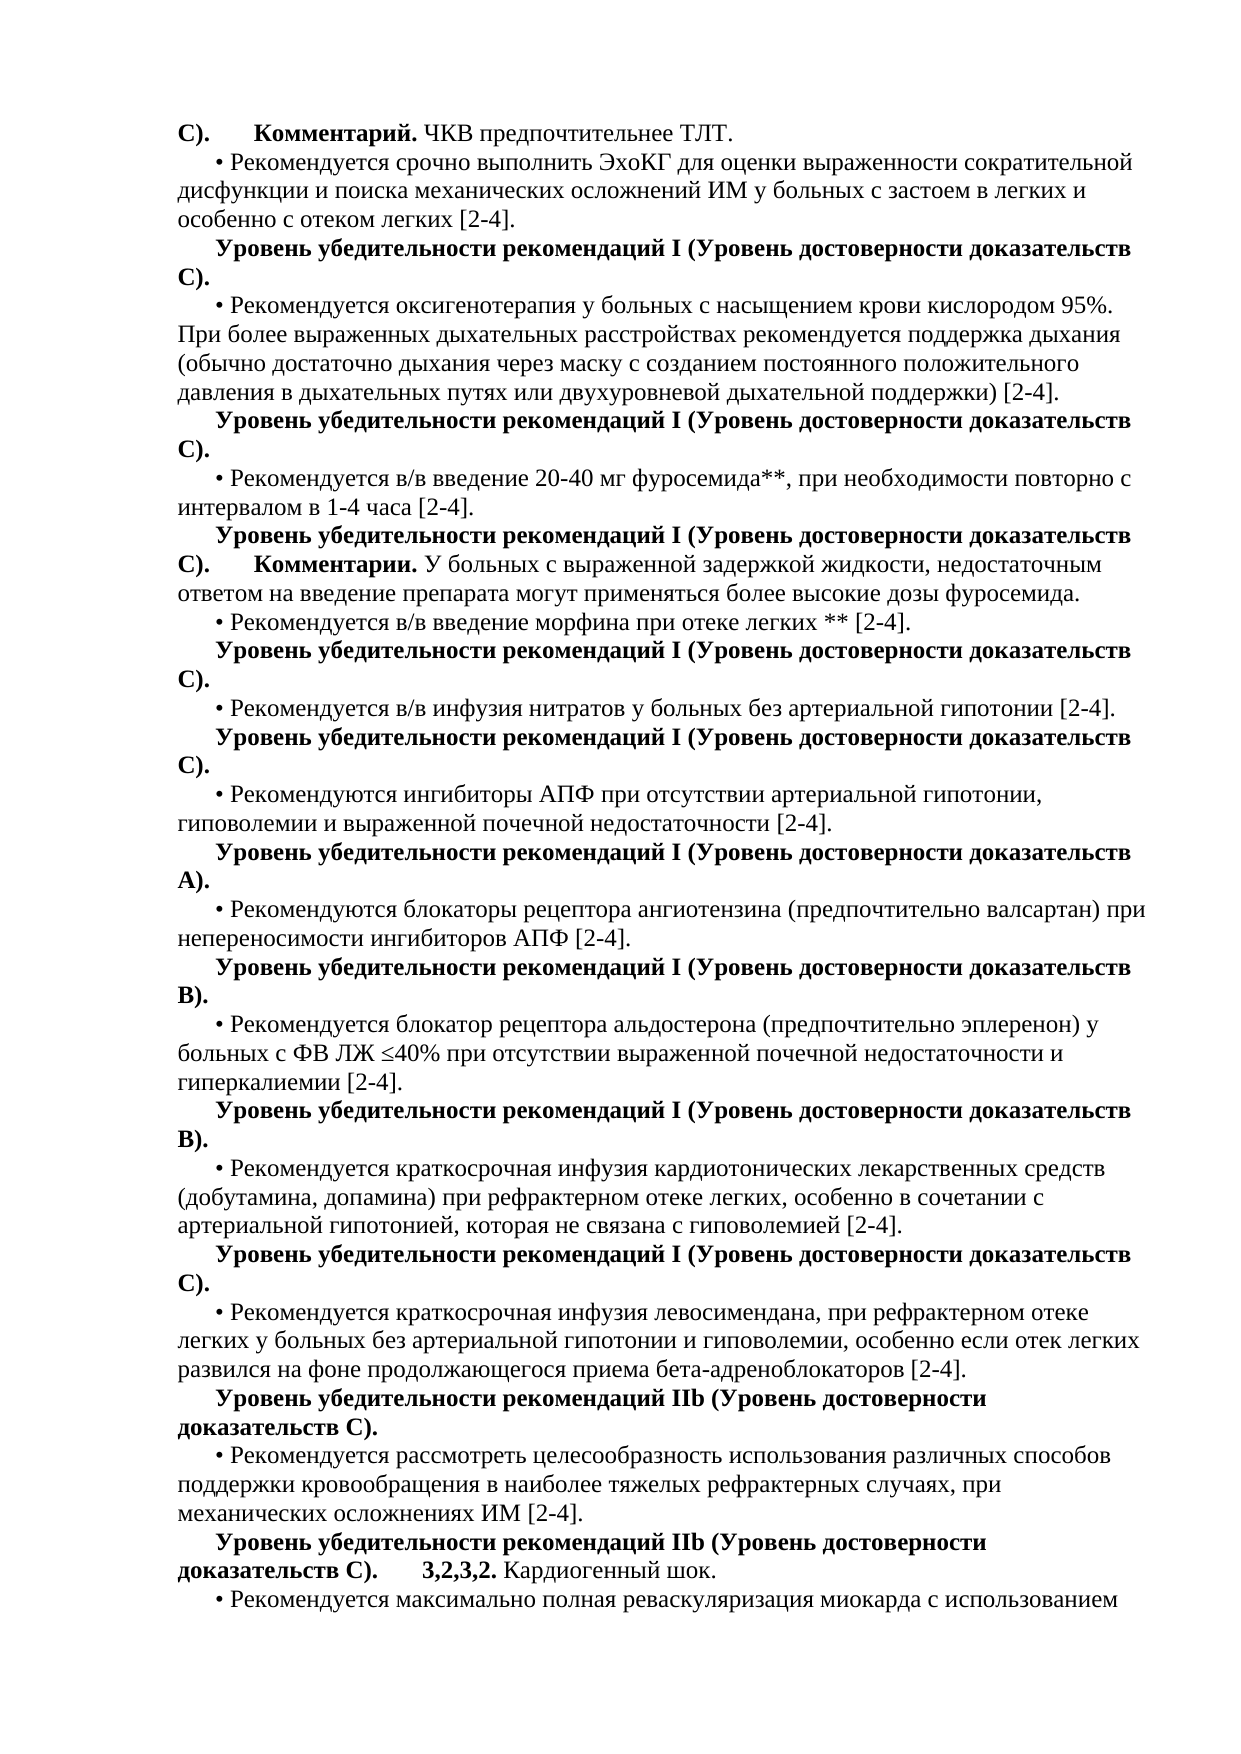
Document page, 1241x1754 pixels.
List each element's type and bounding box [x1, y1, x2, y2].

text [177, 118, 1152, 1613]
